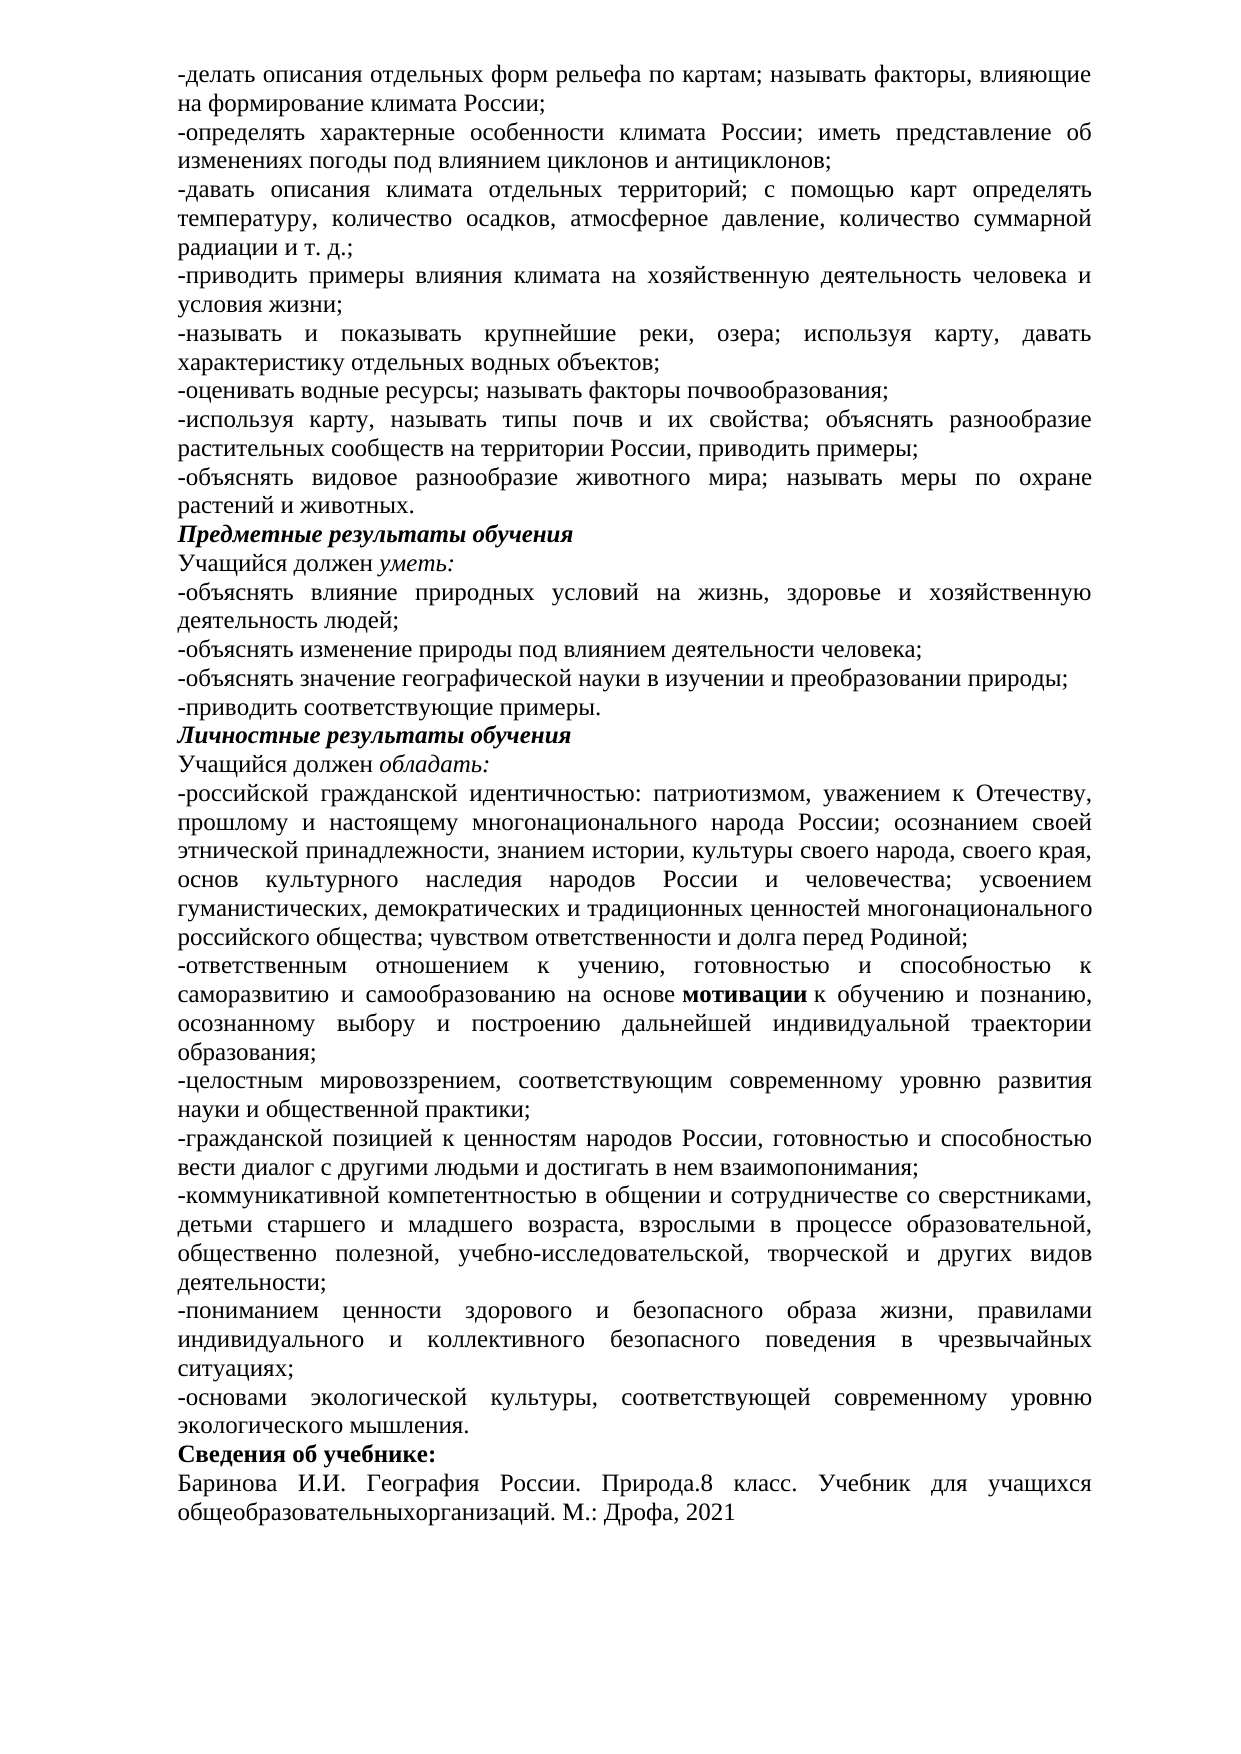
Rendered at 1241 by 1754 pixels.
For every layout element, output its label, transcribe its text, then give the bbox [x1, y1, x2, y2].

text Учащийся должен уметь: [177, 548, 1093, 577]
text -называть и показывать крупнейшие реки, озера; используя карту, давать характеристику отдельных водных объектов; [177, 318, 1093, 375]
text -давать описания климата отдельных территорий; с помощью карт определять температуру, количество осадков, атмосферное давление, количество суммарной радиации и т. д.; [177, 174, 1093, 260]
text Предметные результаты обучения [177, 519, 1093, 548]
text -российской гражданской идентичностью: патриотизмом, уважением к Отечеству, прошлому и настоящему многонационального народа России; осознанием своей этнической принадлежности, знанием истории, культуры своего народа, своего края, основ культурного наследия народов России и человечества; усвоением гуманистических, демократических и традиционных ценностей многонационального российского общества; чувством ответственности и долга перед Родиной; [177, 778, 1093, 950]
text -приводить примеры влияния климата на хозяйственную деятельность человека и условия жизни; [177, 260, 1093, 318]
text -целостным мировоззрением, соответствующим современному уровню развития науки и общественной практики; [177, 1065, 1093, 1123]
text Учащийся должен обладать: [177, 749, 1093, 778]
text -пониманием ценности здорового и безопасного образа жизни, правилами индивидуального и коллективного безопасного поведения в чрезвычайных ситуациях; [177, 1295, 1093, 1382]
text -оценивать водные ресурсы; называть факторы почвообразования; [177, 375, 1093, 404]
text Сведения об учебнике: [177, 1439, 1093, 1468]
text -делать описания отдельных форм рельефа по картам; называть факторы, влияющие на формирование климата России; [177, 59, 1093, 117]
text -используя карту, называть типы почв и их свойства; объяснять разнообразие растительных сообществ на территории России, приводить примеры; [177, 404, 1093, 462]
text -основами экологической культуры, соответствующей современному уровню экологического мышления. [177, 1382, 1093, 1439]
text -ответственным отношением к учению, готовностью и способностью к саморазвитию и самообразованию на основе мотивации к обучению и познанию, осознанному выбору и построению дальнейшей индивидуальной траектории образования; [177, 950, 1093, 1065]
text -гражданской позицией к ценностям народов России, готовностью и способностью вести диалог с другими людьми и достигать в нем взаимопонимания; [177, 1123, 1093, 1180]
text -объяснять влияние природных условий на жизнь, здоровье и хозяйственную деятельность людей; [177, 577, 1093, 634]
text -приводить соответствующие примеры. [177, 692, 1093, 720]
text -объяснять изменение природы под влиянием деятельности человека; [177, 634, 1093, 663]
text Баринова И.И. География России. Природа.8 класс. Учебник для учащихся общеобразовательныхорганизаций. М.: Дрофа, 2021 [177, 1468, 1093, 1525]
text -коммуникативной компетентностью в общении и сотрудничестве со сверстниками, детьми старшего и младшего возраста, взрослыми в процессе образовательной, общественно полезной, учебно-исследовательской, творческой и других видов деятельности; [177, 1180, 1093, 1295]
text -объяснять видовое разнообразие животного мира; называть меры по охране растений и животных. [177, 462, 1093, 519]
text Личностные результаты обучения [177, 720, 1093, 749]
text -объяснять значение географической науки в изучении и преобразовании природы; [177, 663, 1093, 692]
text -определять характерные особенности климата России; иметь представление об изменениях погоды под влиянием циклонов и антициклонов; [177, 117, 1093, 174]
